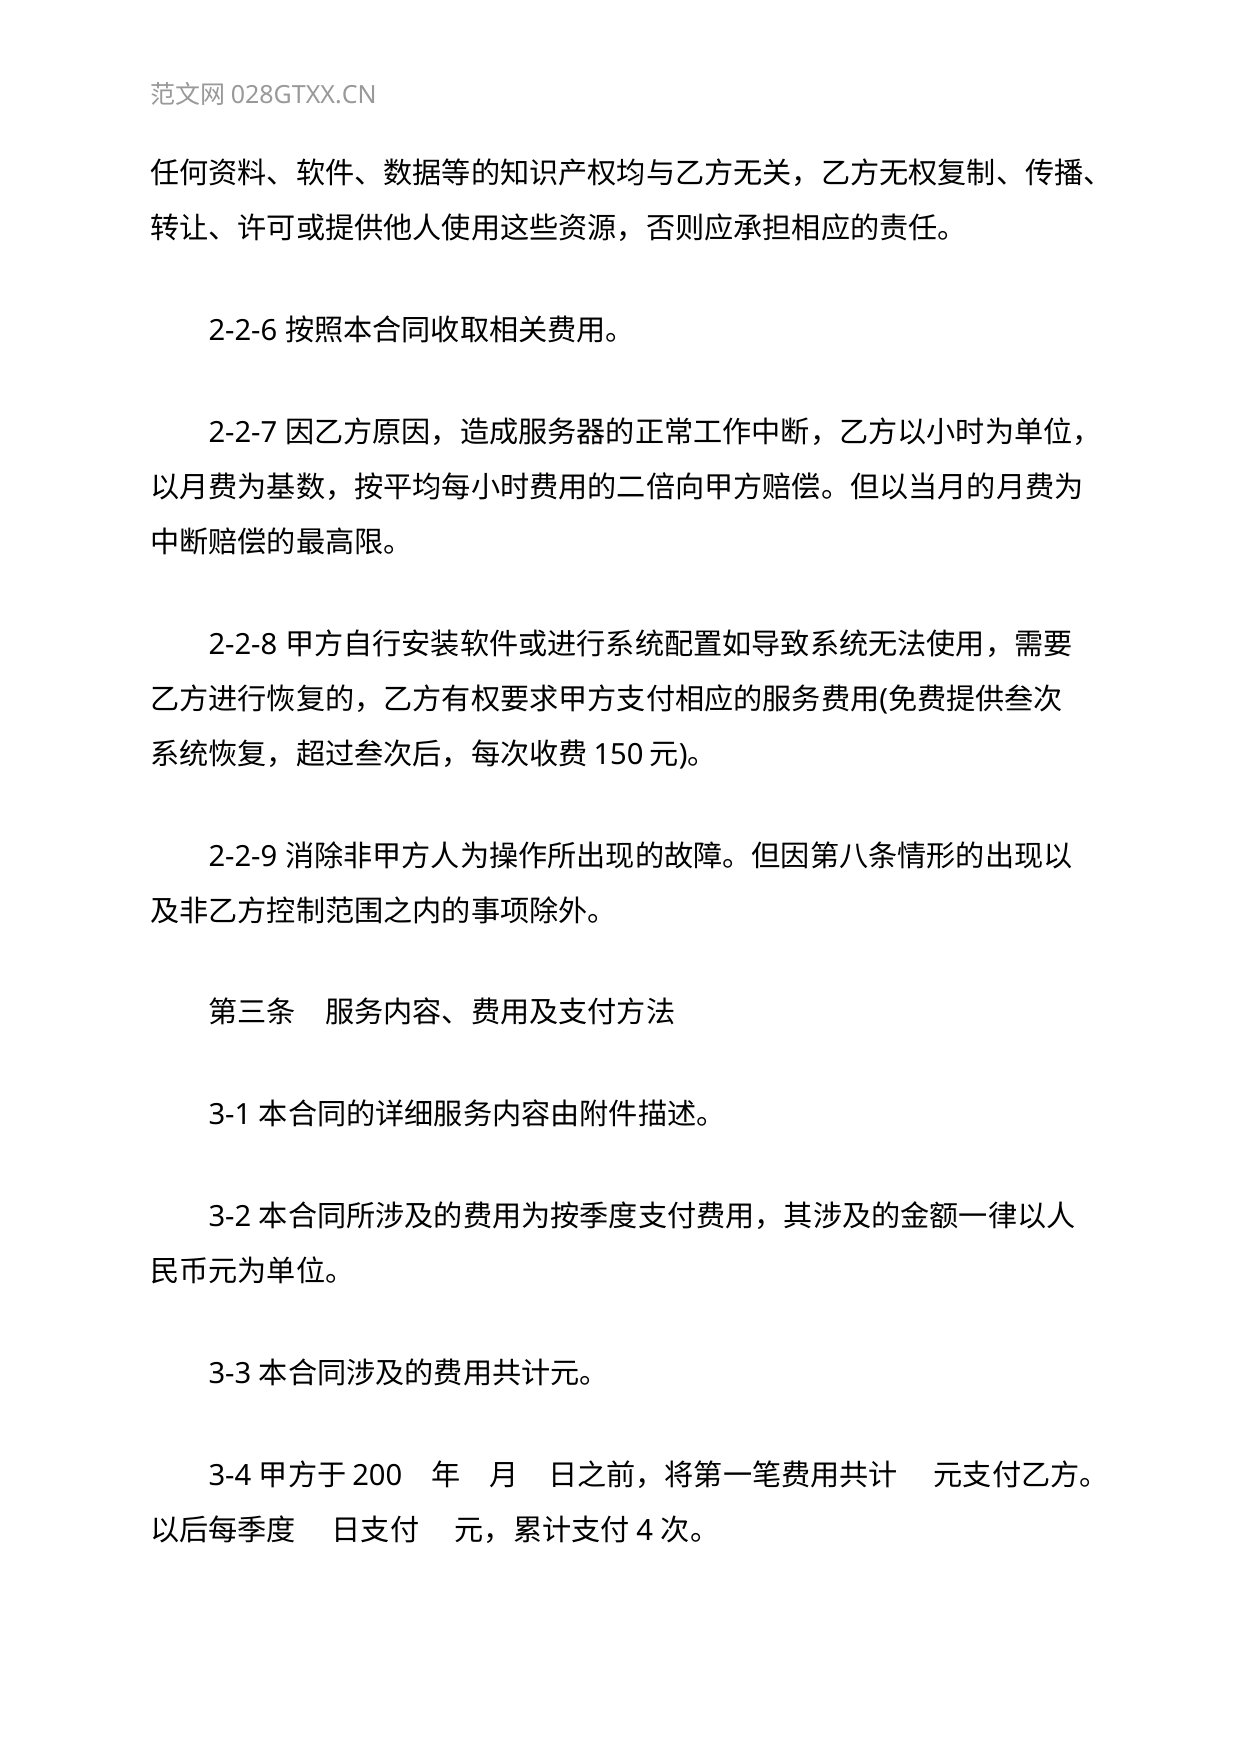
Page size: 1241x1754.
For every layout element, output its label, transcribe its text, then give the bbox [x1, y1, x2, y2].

text 3-2 本合同所涉及的费用为按季度支付费用，其涉及的金额一律以人民币元为单位。 [150, 1193, 1090, 1290]
text 3-1 本合同的详细服务内容由附件描述。 [150, 1091, 1090, 1133]
text 3-3 本合同涉及的费用共计元。 [150, 1349, 1090, 1392]
text 2-2-6 按照本合同收取相关费用。 [150, 307, 1090, 349]
text 2-2-9 消除非甲方人为操作所出现的故障。但因第八条情形的出现以及非乙方控制范围之内的事项除外。 [150, 832, 1090, 929]
text 第三条 服务内容、费用及支付方法 [150, 989, 1090, 1031]
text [150, 150, 1090, 247]
text 2-2-7 因乙方原因，造成服务器的正常工作中断，乙方以小时为单位，以月费为基数，按平均每小时费用的二倍向甲方赔偿。但以当月的月费为中断赔偿的最高限。 [150, 409, 1090, 561]
text 3-4 甲方于200 年 月 日之前，将第一笔费用共计 元支付乙方。以后每季度 日支付 元，累计支付 4 次。 [150, 1452, 1090, 1549]
text 2-2-8 甲方自行安装软件或进行系统配置如导致系统无法使用，需要乙方进行恢复的，乙方有权要求甲方支付相应的服务费用(免费提供叁次系统恢复，超过叁次后，每次收费150元)。 [150, 620, 1090, 773]
